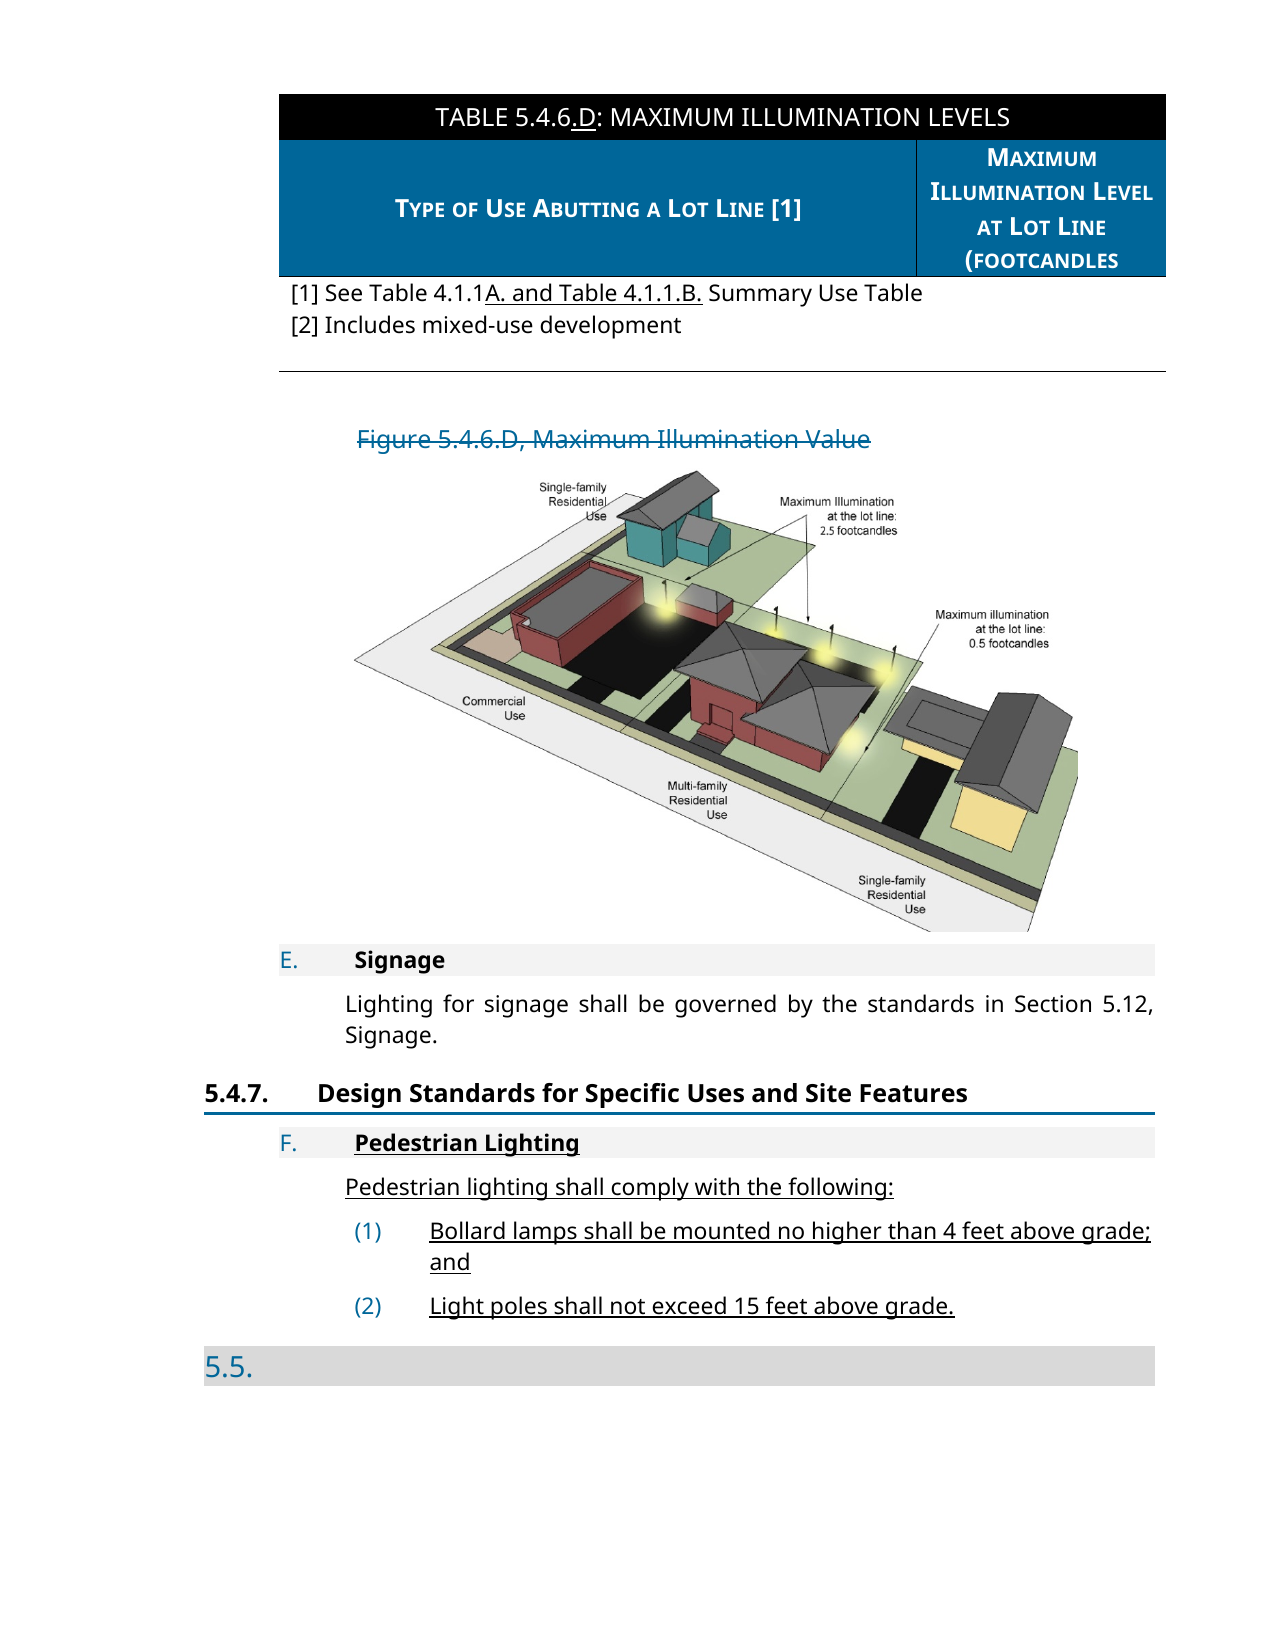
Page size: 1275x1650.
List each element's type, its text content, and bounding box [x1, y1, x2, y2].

text Lighting for signage shall be governed by the standards in Section 5.12, Signage. [345, 988, 1155, 1051]
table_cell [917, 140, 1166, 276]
subtitle Pedestrian lighting shall comply with the following: [345, 1171, 1155, 1202]
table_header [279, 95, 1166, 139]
picture [353, 463, 1078, 932]
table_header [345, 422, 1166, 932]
subtitle Signage [279, 944, 1155, 976]
subtitle Design Standards for Specific Uses and Site Features [204, 1076, 1155, 1112]
subtitle Bollard lamps shall be mounted no higher than 4 feet above grade; and [354, 1215, 1155, 1277]
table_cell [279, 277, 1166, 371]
subtitle Pedestrian Lighting [279, 1127, 1155, 1158]
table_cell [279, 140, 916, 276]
subtitle Light poles shall not exceed 15 feet above grade. [354, 1290, 1155, 1321]
